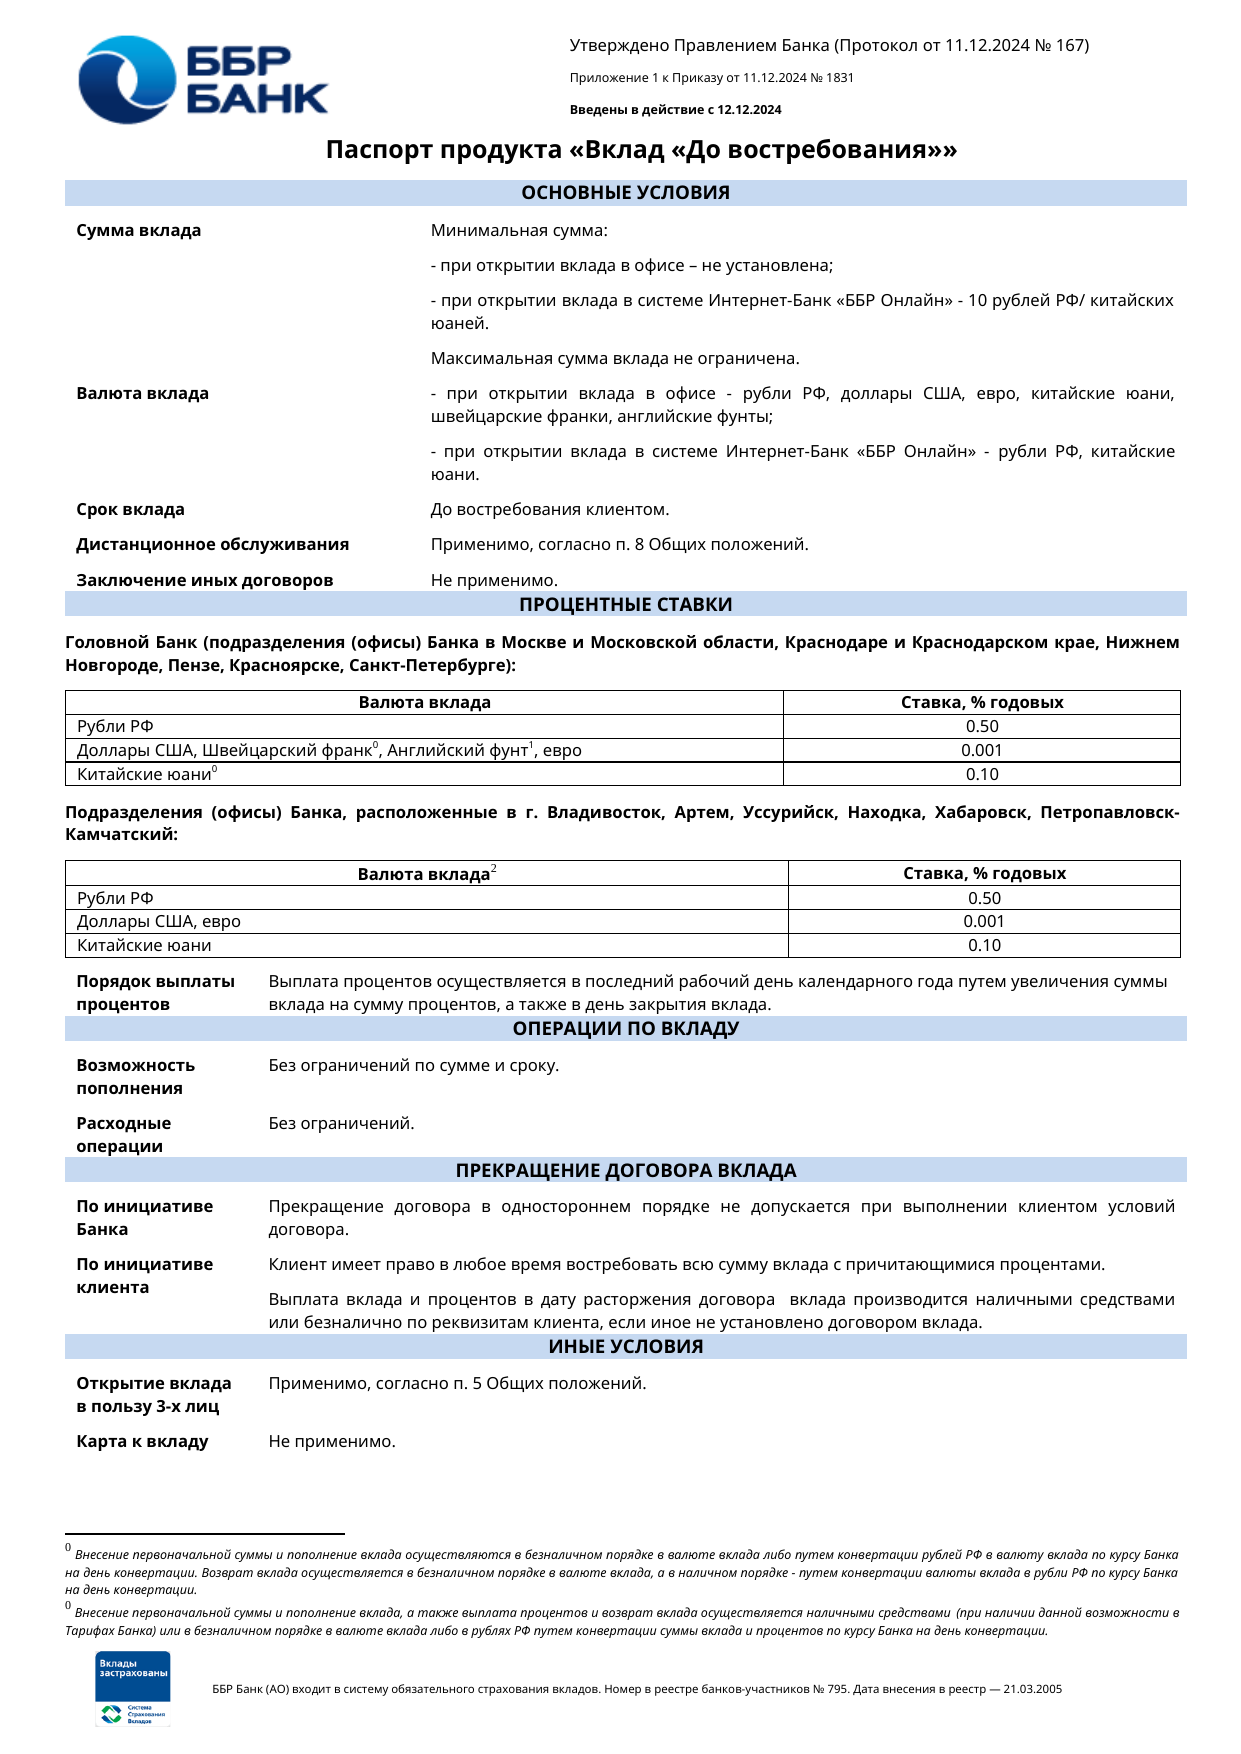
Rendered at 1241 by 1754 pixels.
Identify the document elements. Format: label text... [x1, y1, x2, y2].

table_cell Применимо, согласно п. 8 Общих положений. [419, 520, 1187, 556]
table_cell Минимальная сумма: - при открытии вклада в офисе – не установлена; - при открытии вклада в системе Интернет-Банк «ББР Онлайн» - 10 рублей РФ/ китайских юаней. Максимальная сумма вклада не ограничена. [419, 206, 1187, 369]
picture [95, 1651, 171, 1727]
table_header Валюта вклада2 [66, 861, 788, 885]
table_cell Не применимо. [257, 1417, 1187, 1452]
table_cell 0.001 [789, 910, 1180, 933]
table_cell 0.50 [789, 886, 1180, 909]
table_cell По инициативе Банка [65, 1183, 257, 1240]
table_cell ИНЫЕ УСЛОВИЯ [65, 1334, 1187, 1359]
table_cell Рубли РФ [66, 886, 788, 909]
table_cell Доллары США, евро [66, 910, 788, 933]
text Паспорт продукта «Вклад «До востребования»» [102, 131, 1181, 166]
table_header Порядок выплаты процентов [65, 958, 257, 1016]
table_cell Дистанционное обслуживания [65, 520, 419, 556]
picture [76, 33, 336, 126]
text Головной Банк (подразделения (офисы) Банка в Москве и Московской области, Краснодаре и Краснодарском крае, Нижнем Новгороде, Пензе, Красноярске, Санкт-Петербурге): [65, 631, 1181, 676]
table_cell Открытие вклада в пользу 3-х лиц [65, 1359, 257, 1417]
table_header ОСНОВНЫЕ УСЛОВИЯ [65, 180, 1187, 206]
table_cell 0.10 [784, 763, 1180, 785]
table_header Ставка, % годовых [784, 691, 1180, 714]
table_cell Клиент имеет право в любое время востребовать всю сумму вклада с причитающимися процентами. Выплата вклада и процентов в дату расторжения договора вклада производится наличными средствами или безналично по реквизитам клиента, если иное не установлено договором вклада. [257, 1240, 1187, 1333]
table_cell По инициативе клиента [65, 1240, 257, 1333]
table_cell Заключение иных договоров [65, 556, 419, 591]
table_cell - при открытии вклада в офисе - рубли РФ, доллары США, евро, китайские юани, швейцарские франки, английские фунты; - при открытии вклада в системе Интернет-Банк «ББР Онлайн» - рубли РФ, китайские юани. [419, 369, 1187, 485]
table_header Ставка, % годовых [789, 861, 1180, 885]
table_cell Карта к вкладу [65, 1417, 257, 1452]
table_cell ОПЕРАЦИИ ПО ВКЛАДУ [65, 1016, 1187, 1041]
table_cell ПРЕКРАЩЕНИЕ ДОГОВОРА ВКЛАДА [65, 1157, 1187, 1182]
table_cell Валюта вклада [65, 369, 419, 485]
table_cell ПРОЦЕНТНЫЕ СТАВКИ [65, 591, 1187, 616]
table_cell Сумма вклада [65, 206, 419, 369]
table_cell Доллары США, Швейцарский франк, Английский фунт1, евро [66, 739, 783, 761]
table_header Валюта вклада [66, 691, 783, 714]
table_cell Применимо, согласно п. 5 Общих положений. [257, 1359, 1187, 1417]
table_cell 0.001 [784, 739, 1180, 761]
table_cell Не применимо. [419, 556, 1187, 591]
table_cell Китайские юани [66, 934, 788, 957]
table_cell Прекращение договора в одностороннем порядке не допускается при выполнении клиентом условий договора. [257, 1183, 1187, 1240]
table_cell 0.10 [789, 934, 1180, 957]
table_cell Возможность пополнения [65, 1041, 257, 1099]
table_header Выплата процентов осуществляется в последний рабочий день календарного года путем увеличения суммы вклада на сумму процентов, а также в день закрытия вклада. [257, 958, 1187, 1016]
table_cell Срок вклада [65, 485, 419, 520]
table_cell 0.50 [784, 715, 1180, 738]
table_cell Китайские юани [66, 763, 783, 785]
table_cell Рубли РФ [66, 715, 783, 738]
table_cell Без ограничений по сумме и сроку. [257, 1041, 1187, 1099]
table_cell Расходные операции [65, 1099, 257, 1157]
table_cell До востребования клиентом. [419, 485, 1187, 520]
text Подразделения (офисы) Банка, расположенные в г. Владивосток, Артем, Уссурийск, Находка, Хабаровск, Петропавловск-Камчатский: [65, 800, 1181, 846]
table_cell Без ограничений. [257, 1099, 1187, 1157]
